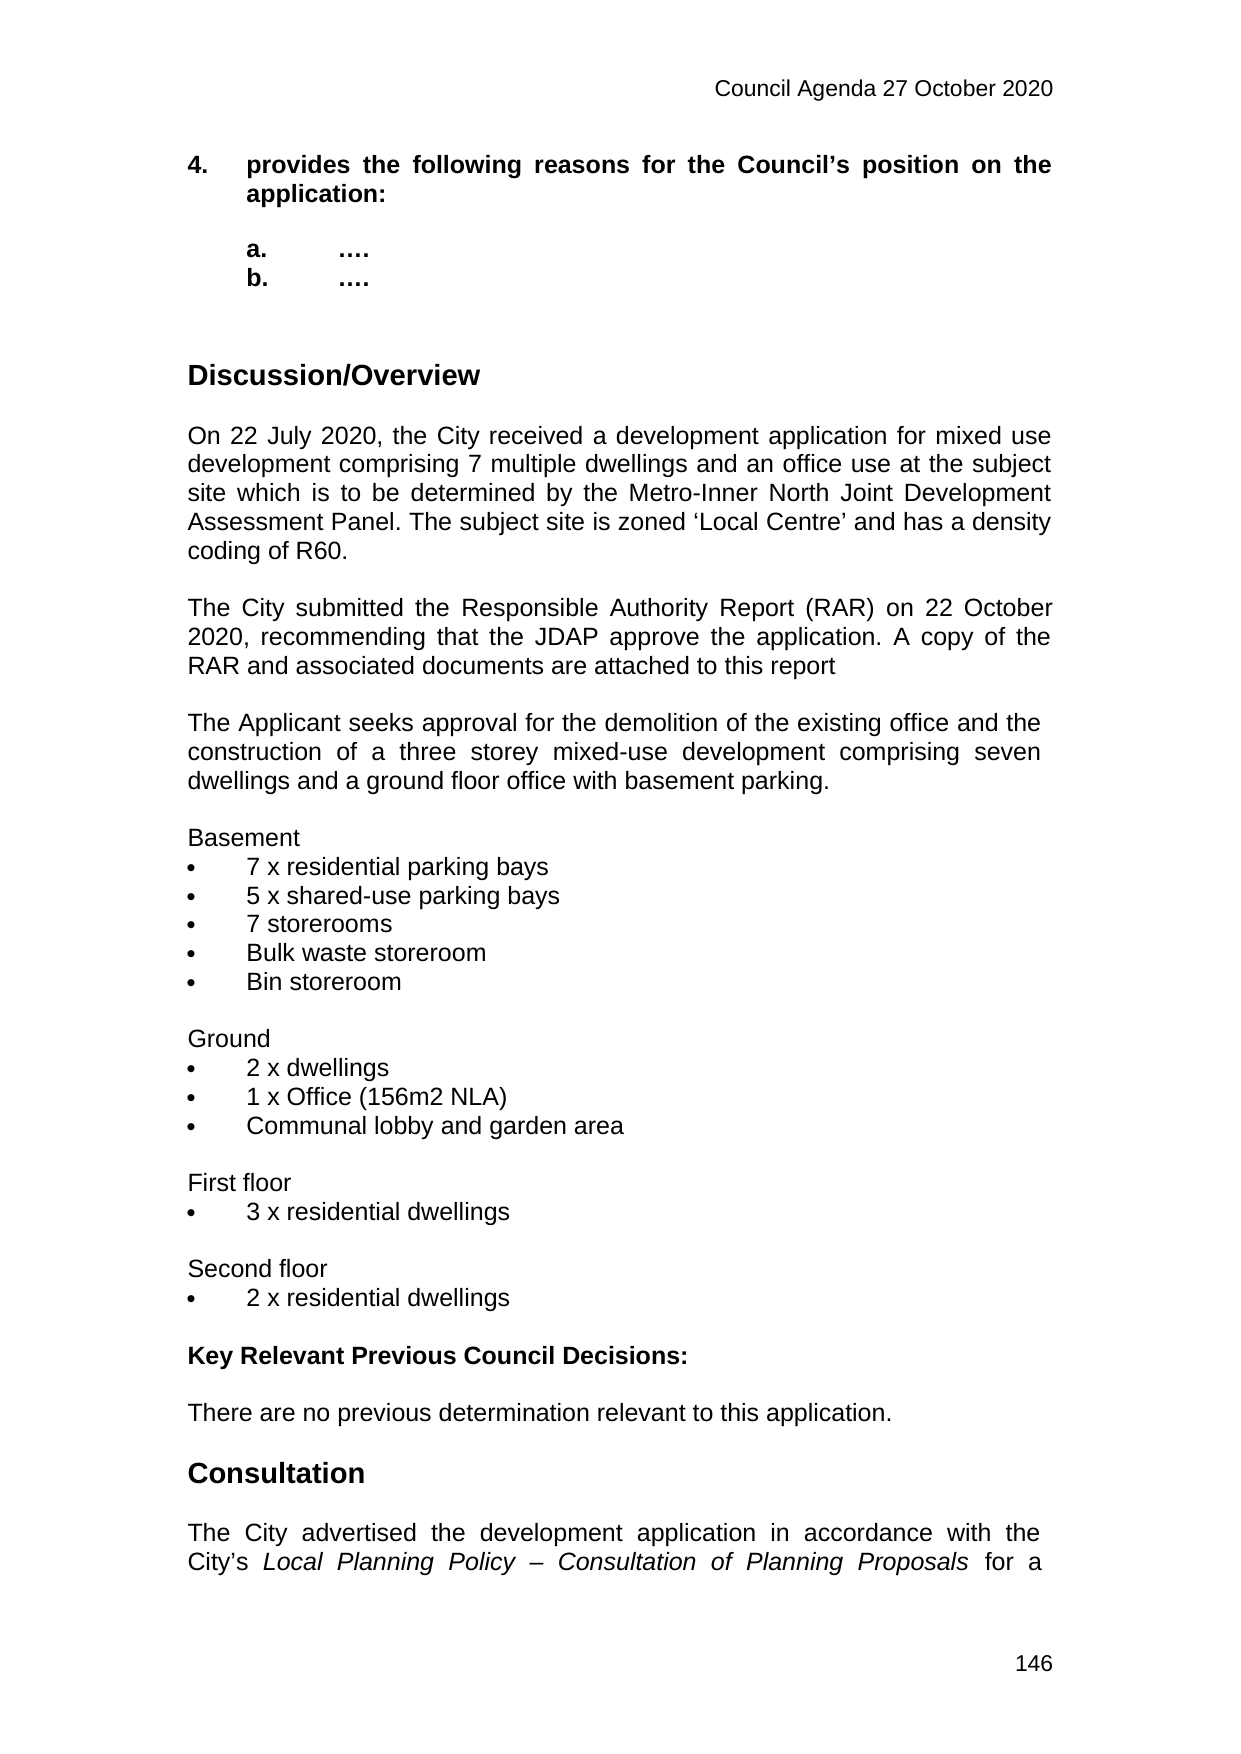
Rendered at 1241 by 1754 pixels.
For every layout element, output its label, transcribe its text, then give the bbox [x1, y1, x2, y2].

text b. …. [246, 263, 1053, 291]
text The City submitted the Responsible Authority Report (RAR) on 22 October 2020, recommending that the JDAP approve the application. A copy of the RAR and associated documents are attached to this report [187, 593, 1053, 679]
list 1 x Office (156m2 NLA) [187, 1082, 1053, 1111]
text Discussion/Overview [187, 358, 1053, 392]
text On 22 July 2020, the City received a development application for mixed use development comprising 7 multiple dwellings and an office use at the subject site which is to be determined by the Metro-Inner North Joint Development Assessment Panel. The subject site is zoned ‘Local Centre’ and has a density coding of R60. [187, 421, 1053, 564]
list 2 x dwellings [187, 1053, 1053, 1082]
text Key Relevant Previous Council Decisions: [187, 1341, 1053, 1369]
text First floor [187, 1168, 1053, 1197]
list 7 x residential parking bays [187, 852, 1053, 881]
list 7 storerooms [187, 909, 1053, 938]
text Consultation [187, 1456, 1053, 1489]
list 5 x shared-use parking bays [187, 881, 1053, 909]
list 2 x residential dwellings [187, 1283, 1053, 1312]
list provides the following reasons for the Council’s position on the application: [187, 150, 1053, 207]
text Second floor [187, 1254, 1053, 1283]
list 3 x residential dwellings [187, 1197, 1053, 1226]
text a. …. [246, 234, 1053, 263]
list Bulk waste storeroom [187, 938, 1053, 967]
list Bin storeroom [187, 967, 1053, 996]
list Communal lobby and garden area [187, 1111, 1053, 1139]
text Basement [187, 823, 1053, 852]
text The Applicant seeks approval for the demolition of the existing office and the construction of a three storey mixed-use development comprising seven dwellings and a ground floor office with basement parking. [187, 708, 1042, 794]
text Ground [187, 1024, 1053, 1053]
text There are no previous determination relevant to this application. [187, 1398, 1053, 1427]
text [187, 1518, 1042, 1576]
